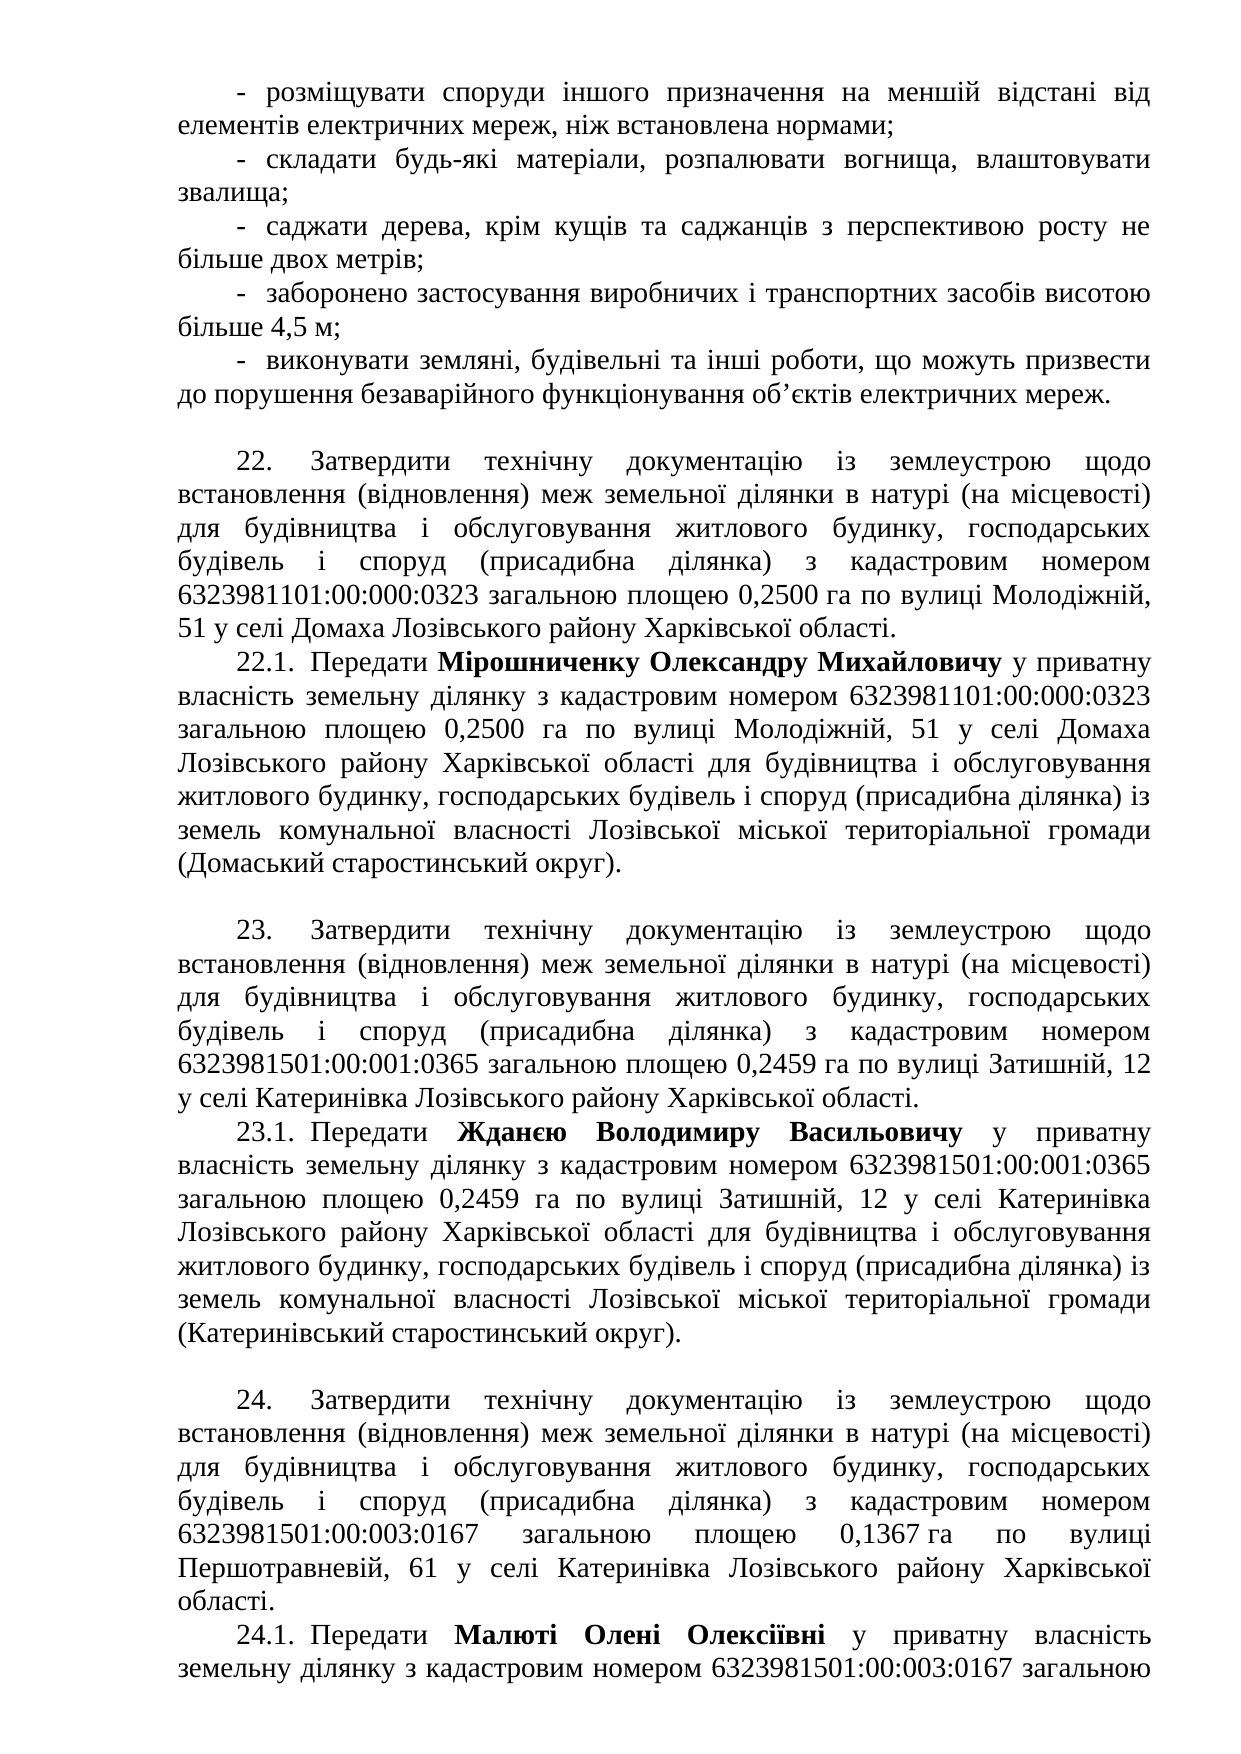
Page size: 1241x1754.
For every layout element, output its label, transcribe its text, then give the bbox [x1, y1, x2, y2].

list Затвердити технічну документацію із землеустрою щодо встановлення (відновлення) меж земельної ділянки в натурі (на місцевості) для будівництва і обслуговування житлового будинку, господарських будівель і споруд (присадибна ділянка) з кадастровим номером 6323981501:00:003:0167 загальною площею 0,1367 га по вулиці Першотравневій, 61 у селі Катеринівка Лозівського району Харківської області. [177, 1382, 1152, 1617]
list Передати Жданєю Володимиру Васильовичу у приватну власність земельну ділянку з кадастровим номером 6323981501:00:001:0365 загальною площею 0,2459 га по вулиці Затишній, 12 у селі Катеринівка Лозівського району Харківської області для будівництва і обслуговування житлового будинку, господарських будівель і споруд (присадибна ділянка) із земель комунальної власності Лозівської міської територіальної громади (Катеринівський старостинський округ). [177, 1114, 1152, 1348]
list Затвердити технічну документацію із землеустрою щодо встановлення (відновлення) меж земельної ділянки в натурі (на місцевості) для будівництва і обслуговування житлового будинку, господарських будівель і споруд (присадибна ділянка) з кадастровим номером 6323981101:00:000:0323 загальною площею 0,2500 га по вулиці Молодіжній, 51 у селі Домаха Лозівського району Харківської області. [177, 443, 1152, 644]
list виконувати земляні, будівельні та інші роботи, що можуть призвести до порушення безаварійного функціонування об’єктів електричних мереж. [177, 342, 1152, 409]
list саджати дерева, крім кущів та саджанців з перспективою росту не більше двох метрів; [177, 208, 1152, 275]
list Затвердити технічну документацію із землеустрою щодо встановлення (відновлення) меж земельної ділянки в натурі (на місцевості) для будівництва і обслуговування житлового будинку, господарських будівель і споруд (присадибна ділянка) з кадастровим номером 6323981501:00:001:0365 загальною площею 0,2459 га по вулиці Затишній, 12 у селі Катеринівка Лозівського району Харківської області. [177, 912, 1152, 1114]
list Передати Мірошниченку Олександру Михайловичу у приватну власність земельну ділянку з кадастровим номером 6323981101:00:000:0323 загальною площею 0,2500 га по вулиці Молодіжній, 51 у селі Домаха Лозівського району Харківської області для будівництва і обслуговування житлового будинку, господарських будівель і споруд (присадибна ділянка) із земель комунальної власності Лозівської міської територіальної громади (Домаський старостинський округ). [177, 644, 1152, 879]
list розміщувати споруди іншого призначення на меншій відстані від елементів електричних мереж, ніж встановлена нормами; [177, 74, 1152, 141]
list складати будь-які матеріали, розпалювати вогнища, влаштовувати звалища; [177, 141, 1152, 208]
list заборонено застосування виробничих і транспортних засобів висотою більше 4,5 м; [177, 275, 1152, 342]
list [177, 1617, 1152, 1684]
